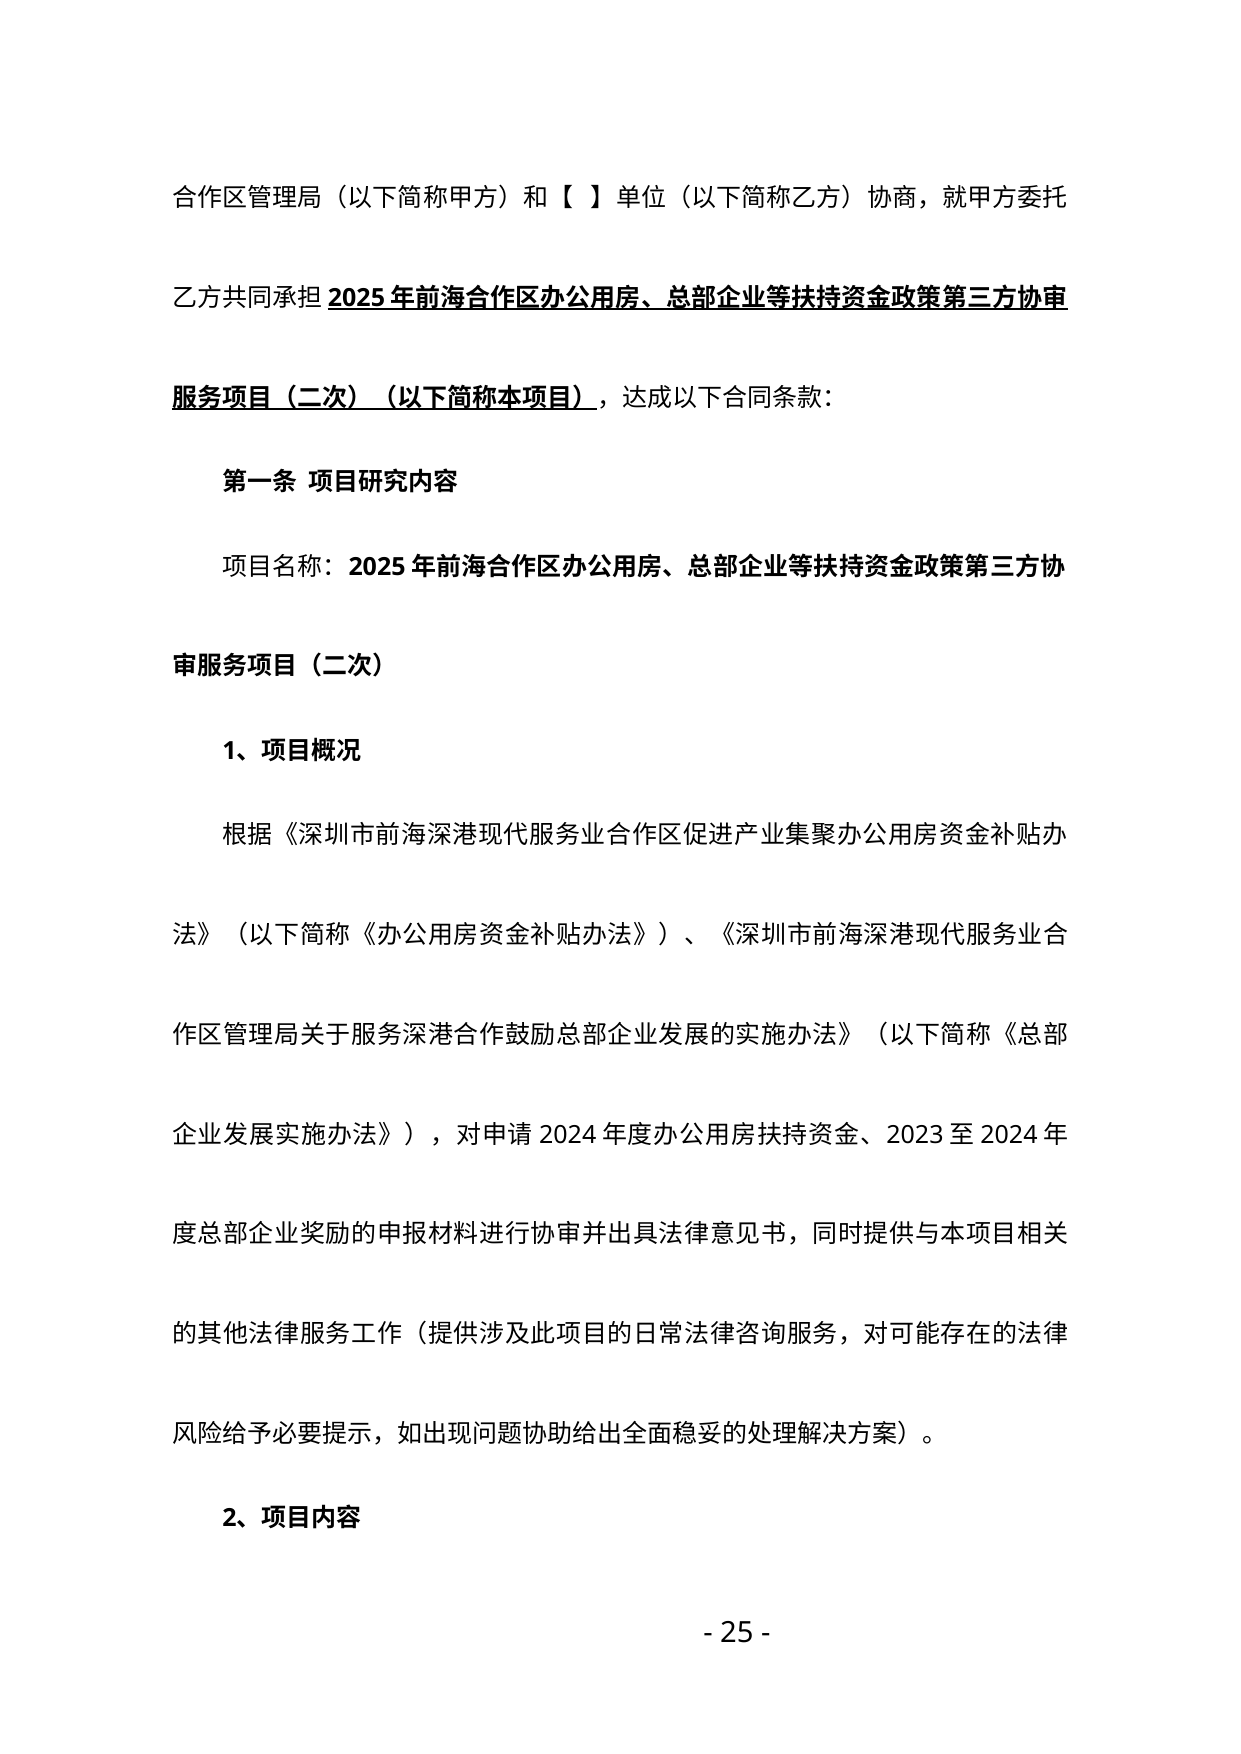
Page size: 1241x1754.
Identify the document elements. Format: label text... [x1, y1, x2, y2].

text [172, 162, 1068, 428]
text 第一条 项目研究内容 [172, 446, 1068, 513]
list 2、项目内容 [172, 1483, 1068, 1549]
text 根据《深圳市前海深港现代服务业合作区促进产业集聚办公用房资金补贴办法》（以下简称《办公用房资金补贴办法》）、《深圳市前海深港现代服务业合作区管理局关于服务深港合作鼓励总部企业发展的实施办法》（以下简称《总部企业发展实施办法》），对申请2024年度办公用房扶持资金、2023至2024年度总部企业奖励的申报材料进行协审并出具法律意见书，同时提供与本项目相关的其他法律服务工作（提供涉及此项目的日常法律咨询服务，对可能存在的法律风险给予必要提示，如出现问题协助给出全面稳妥的处理解决方案）。 [172, 800, 1068, 1464]
text 项目名称：2025年前海合作区办公用房、总部企业等扶持资金政策第三方协审服务项目（二次） [172, 531, 1068, 697]
text 1、项目概况 [172, 715, 1068, 782]
